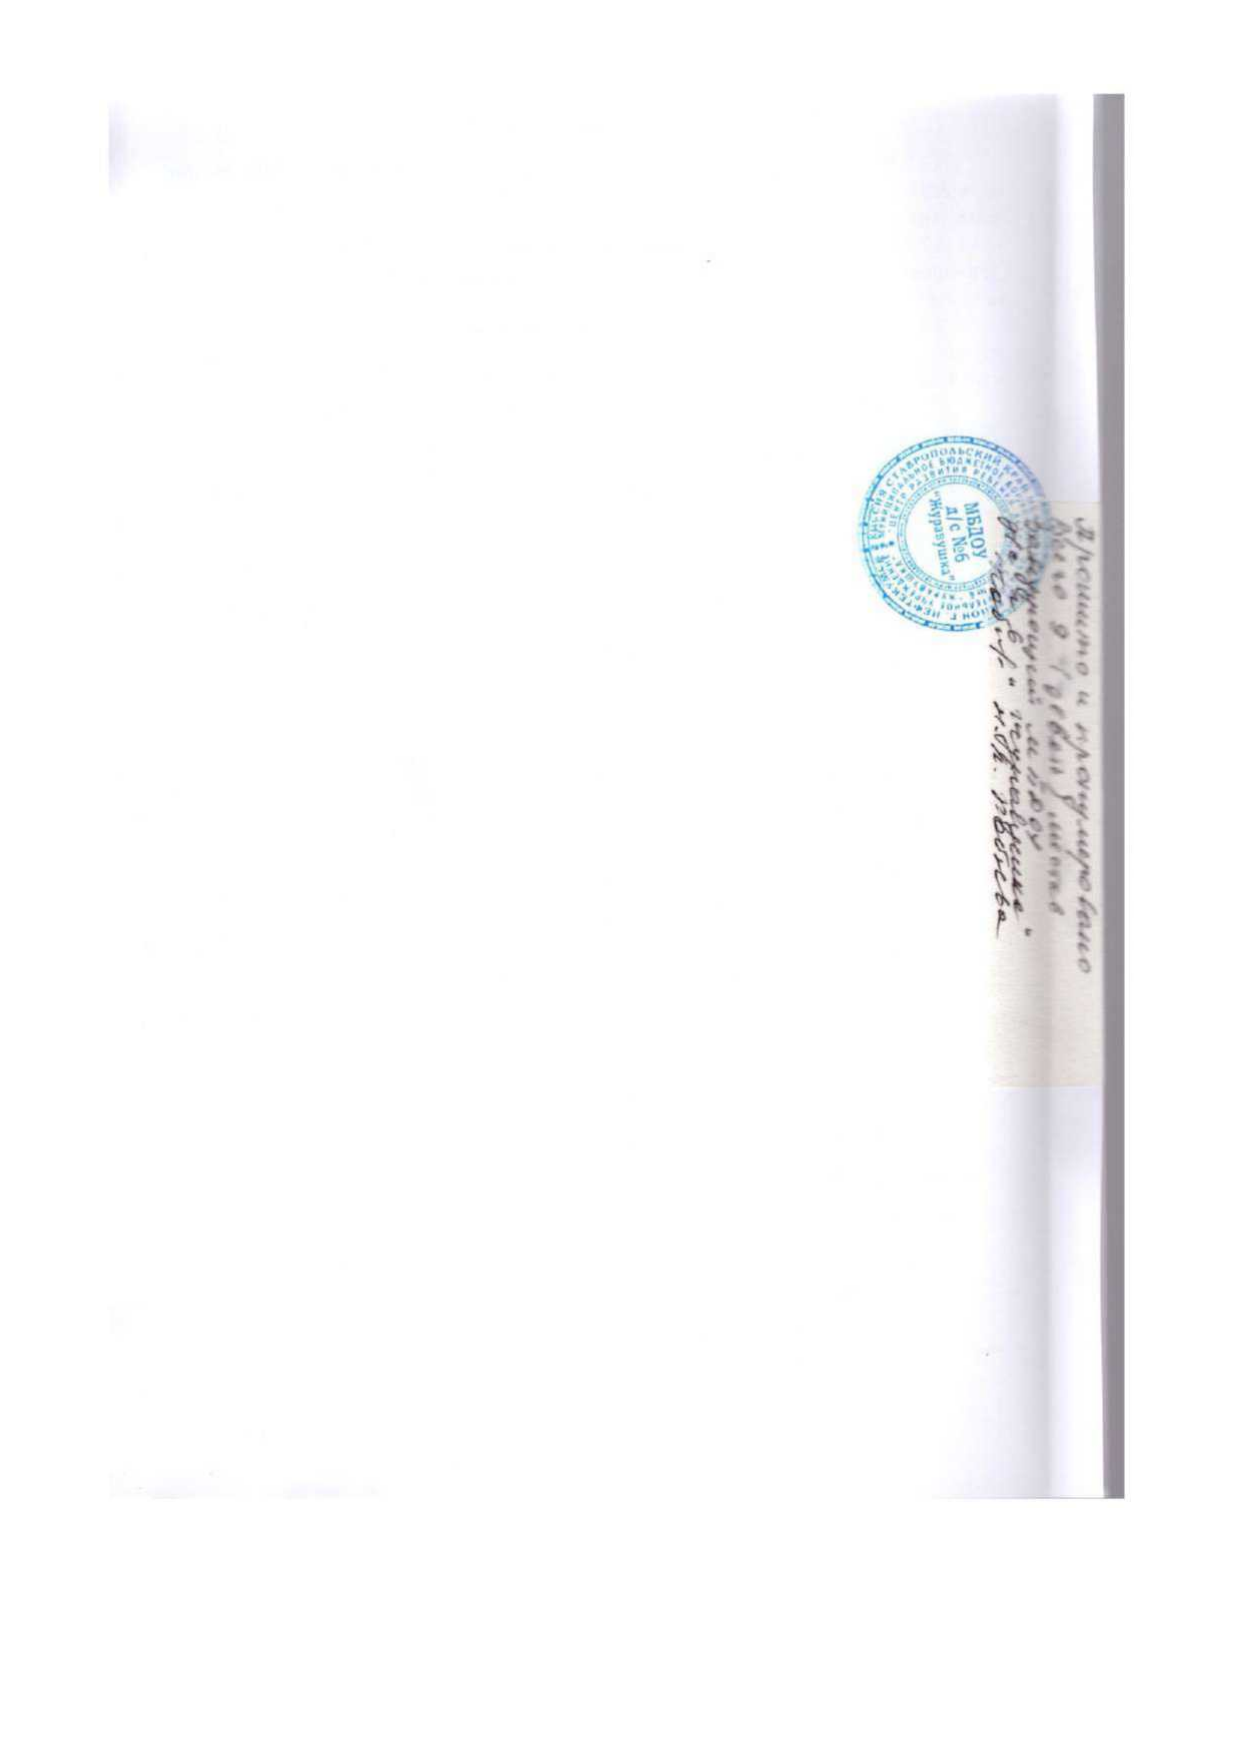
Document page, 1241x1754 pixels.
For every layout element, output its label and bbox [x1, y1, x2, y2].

picture [99, 84, 1134, 1508]
